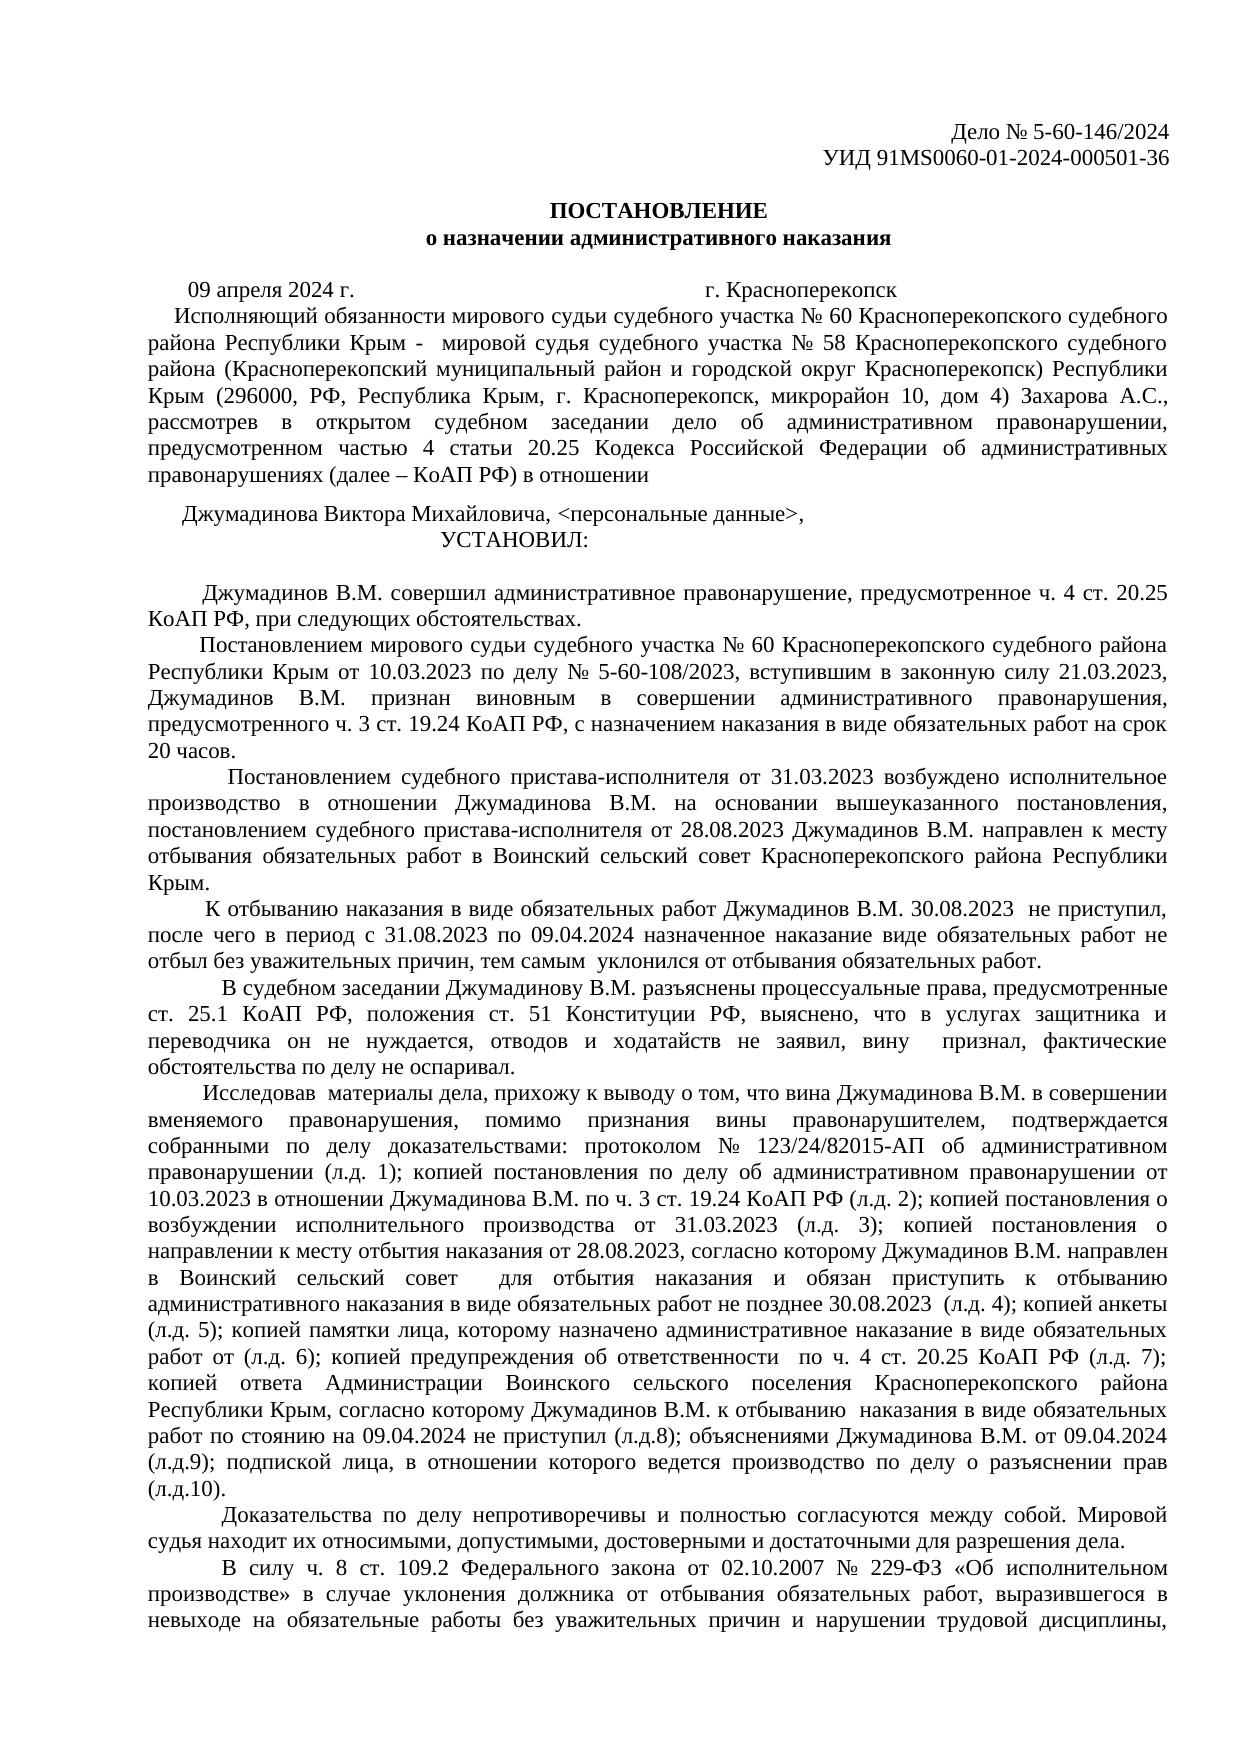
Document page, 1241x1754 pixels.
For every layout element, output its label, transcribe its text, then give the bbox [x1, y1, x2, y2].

text Постановлением мирового судьи судебного участка № 60 Красноперекопского судебного района Республики Крым от 10.03.2023 по делу № 5-60-108/2023, вступившим в законную силу 21.03.2023, Джумадинов В.М. признан виновным в совершении административного правонарушения, предусмотренного ч. 3 ст. 19.24 КоАП РФ, с назначением наказания в виде обязательных работ на срок 20 часов. [148, 631, 1169, 763]
text Доказательства по делу непротиворечивы и полностью согласуются между собой. Мировой судья находит их относимыми, допустимыми, достоверными и достаточными для разрешения дела. [148, 1501, 1169, 1554]
text 09 апреля 2024 г. г. Красноперекопск [148, 276, 1169, 303]
text Исследовав материалы дела, прихожу к выводу о том, что вина Джумадинова В.М. в совершении вменяемого правонарушения, помимо признания вины правонарушителем, подтверждается собранными по делу доказательствами: протоколом № 123/24/82015-АП об административном правонарушении (л.д. 1); копией постановления по делу об административном правонарушении от 10.03.2023 в отношении Джумадинова В.М. по ч. 3 ст. 19.24 КоАП РФ (л.д. 2); копией постановления о возбуждении исполнительного производства от 31.03.2023 (л.д. 3); копией постановления о направлении к месту отбытия наказания от 28.08.2023, согласно которому Джумадинов В.М. направлен в Воинский сельский совет для отбытия наказания и обязан приступить к отбыванию административного наказания в виде обязательных работ не позднее 30.08.2023 (л.д. 4); копией анкеты (л.д. 5); копией памятки лица, которому назначено административное наказание в виде обязательных работ от (л.д. 6); копией предупреждения об ответственности по ч. 4 ст. 20.25 КоАП РФ (л.д. 7); копией ответа Администрации Воинского сельского поселения Красноперекопского района Республики Крым, согласно которому Джумадинов В.М. к отбыванию наказания в виде обязательных работ по стоянию на 09.04.2024 не приступил (л.д.8); объяснениями Джумадинова В.М. от 09.04.2024 (л.д.9); подпиской лица, в отношении которого ведется производство по делу о разъяснении прав (л.д.10). [148, 1079, 1169, 1501]
text Джумадинов В.М. совершил административное правонарушение, предусмотренное ч. 4 ст. 20.25 КоАП РФ, при следующих обстоятельствах. [148, 579, 1169, 631]
text В судебном заседании Джумадинову В.М. разъяснены процессуальные права, предусмотренные ст. 25.1 КоАП РФ, положения ст. 51 Конституции РФ, выяснено, что в услугах защитника и переводчика он не нуждается, отводов и ходатайств не заявил, вину признал, фактические обстоятельства по делу не оспаривал. [148, 974, 1169, 1079]
text УСТАНОВИЛ: [148, 526, 1169, 552]
text УИД 91MS0060-01-2024-000501-36 [148, 144, 1169, 171]
text ПОСТАНОВЛЕНИЕ [148, 197, 1169, 223]
text Дело № 5-60-146/2024 [148, 118, 1169, 144]
text Джумадинова Виктора Михайловича, <персональные данные>, [148, 499, 1169, 526]
text о назначении административного наказания [148, 223, 1169, 250]
text Постановлением судебного пристава-исполнителя от 31.03.2023 возбуждено исполнительное производство в отношении Джумадинова В.М. на основании вышеуказанного постановления, постановлением судебного пристава-исполнителя от 28.08.2023 Джумадинов В.М. направлен к месту отбывания обязательных работ в Воинский сельский совет Красноперекопского района Республики Крым. [148, 763, 1169, 895]
text К отбыванию наказания в виде обязательных работ Джумадинов В.М. 30.08.2023 не приступил, после чего в период с 31.08.2023 по 09.04.2024 назначенное наказание виде обязательных работ не отбыл без уважительных причин, тем самым уклонился от отбывания обязательных работ. [148, 895, 1169, 974]
text Исполняющий обязанности мирового судьи судебного участка № 60 Красноперекопского судебного района Республики Крым - мировой судья судебного участка № 58 Красноперекопского судебного района (Красноперекопский муниципальный район и городской округ Красноперекопск) Республики Крым (296000, РФ, Республика Крым, г. Красноперекопск, микрорайон 10, дом 4) Захарова А.С., рассмотрев в открытом судебном заседании дело об административном правонарушении, предусмотренном частью 4 статьи 20.25 Кодекса Российской Федерации об административных правонарушениях (далее – КоАП РФ) в отношении [148, 303, 1169, 487]
